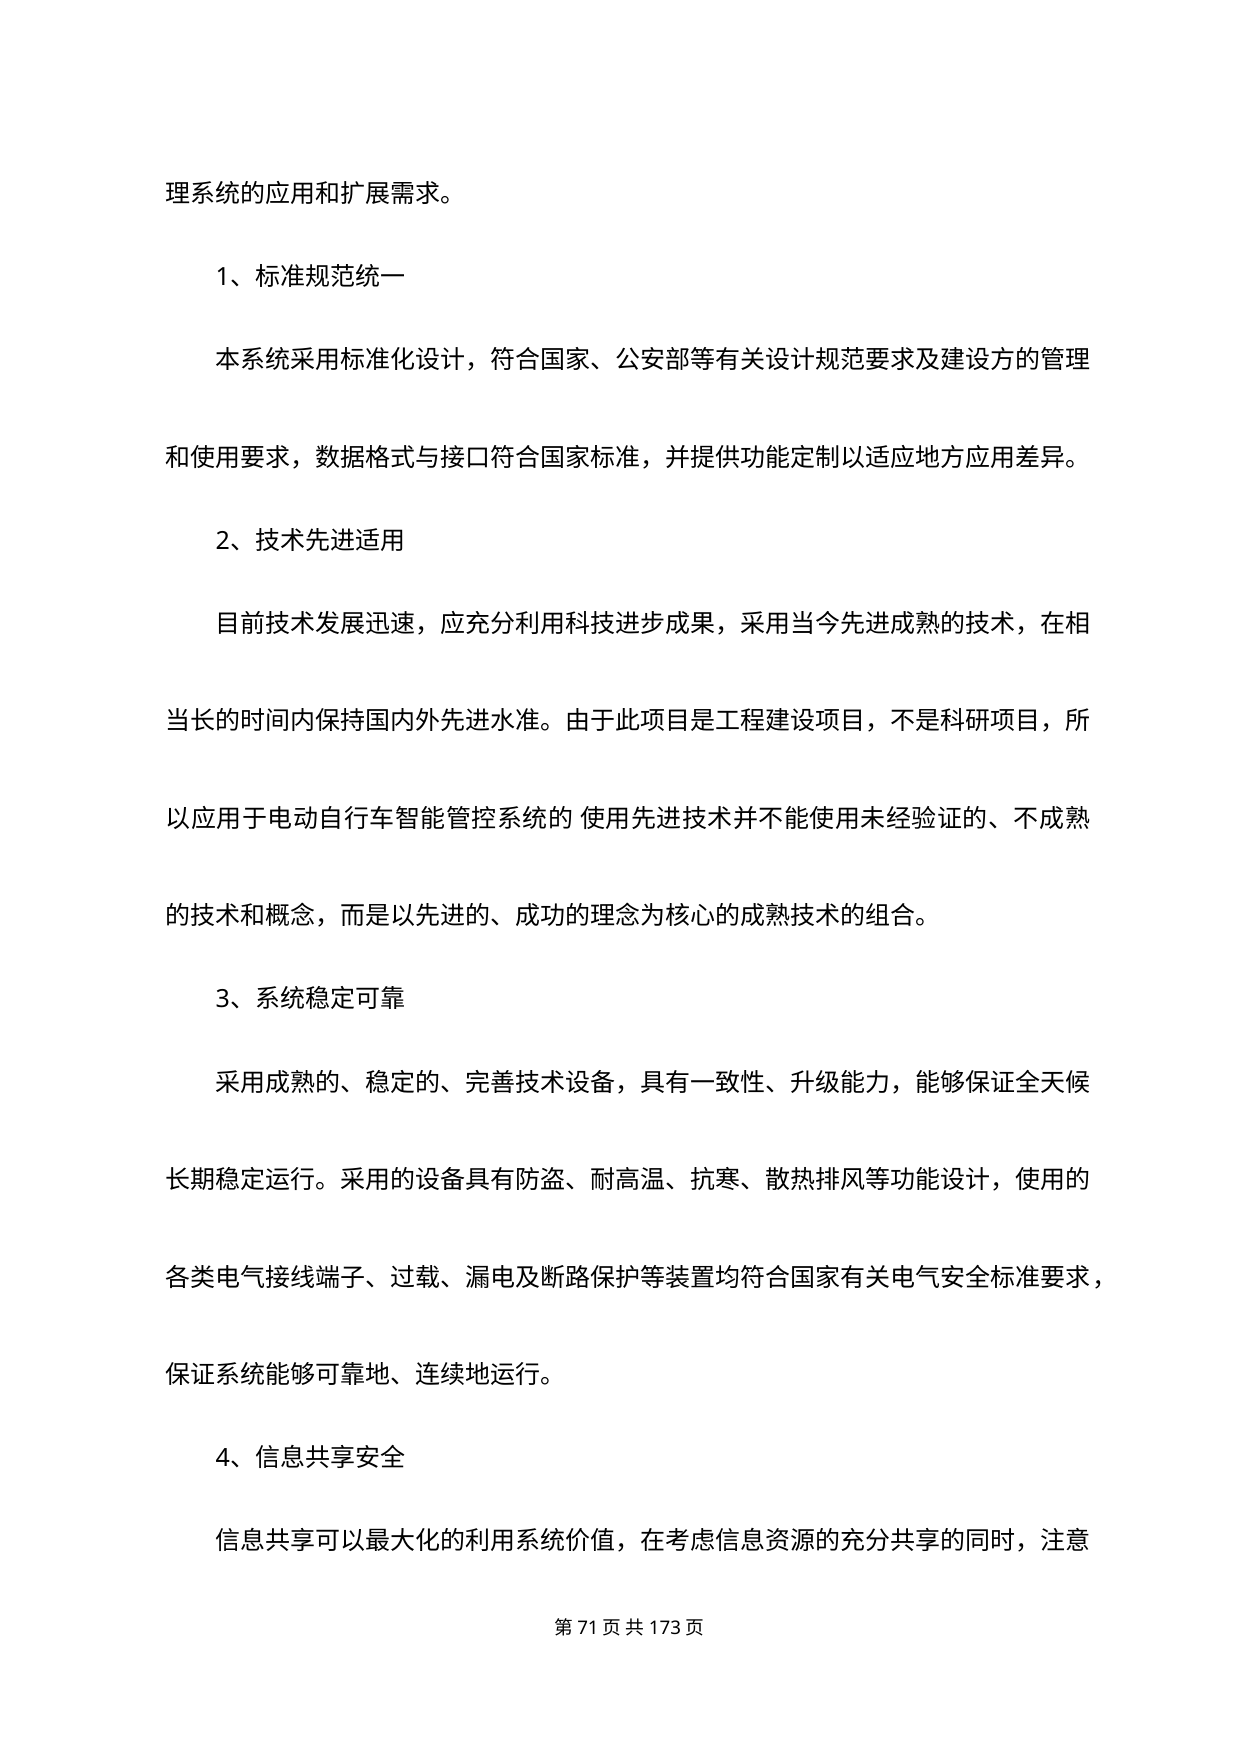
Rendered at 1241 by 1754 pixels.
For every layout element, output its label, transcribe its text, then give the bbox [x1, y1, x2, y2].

text 1、标准规范统一 [165, 242, 1092, 307]
text 3、系统稳定可靠 [165, 964, 1092, 1029]
text 本系统采用标准化设计，符合国家、公安部等有关设计规范要求及建设方的管理和使用要求，数据格式与接口符合国家标准，并提供功能定制以适应地方应用差异。 [165, 325, 1092, 488]
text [165, 159, 1092, 224]
text 4、信息共享安全 [165, 1423, 1092, 1488]
text 2、技术先进适用 [165, 506, 1092, 571]
text 采用成熟的、稳定的、完善技术设备，具有一致性、升级能力，能够保证全天候长期稳定运行。采用的设备具有防盗、耐高温、抗寒、散热排风等功能设计，使用的各类电气接线端子、过载、漏电及断路保护等装置均符合国家有关电气安全标准要求，保证系统能够可靠地、连续地运行。 [165, 1048, 1092, 1405]
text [165, 1506, 1092, 1571]
text 目前技术发展迅速，应充分利用科技进步成果，采用当今先进成熟的技术，在相当长的时间内保持国内外先进水准。由于此项目是工程建设项目，不是科研项目，所以应用于电动自行车智能管控系统的 使用先进技术并不能使用未经验证的、不成熟的技术和概念，而是以先进的、成功的理念为核心的成熟技术的组合。 [165, 589, 1092, 946]
